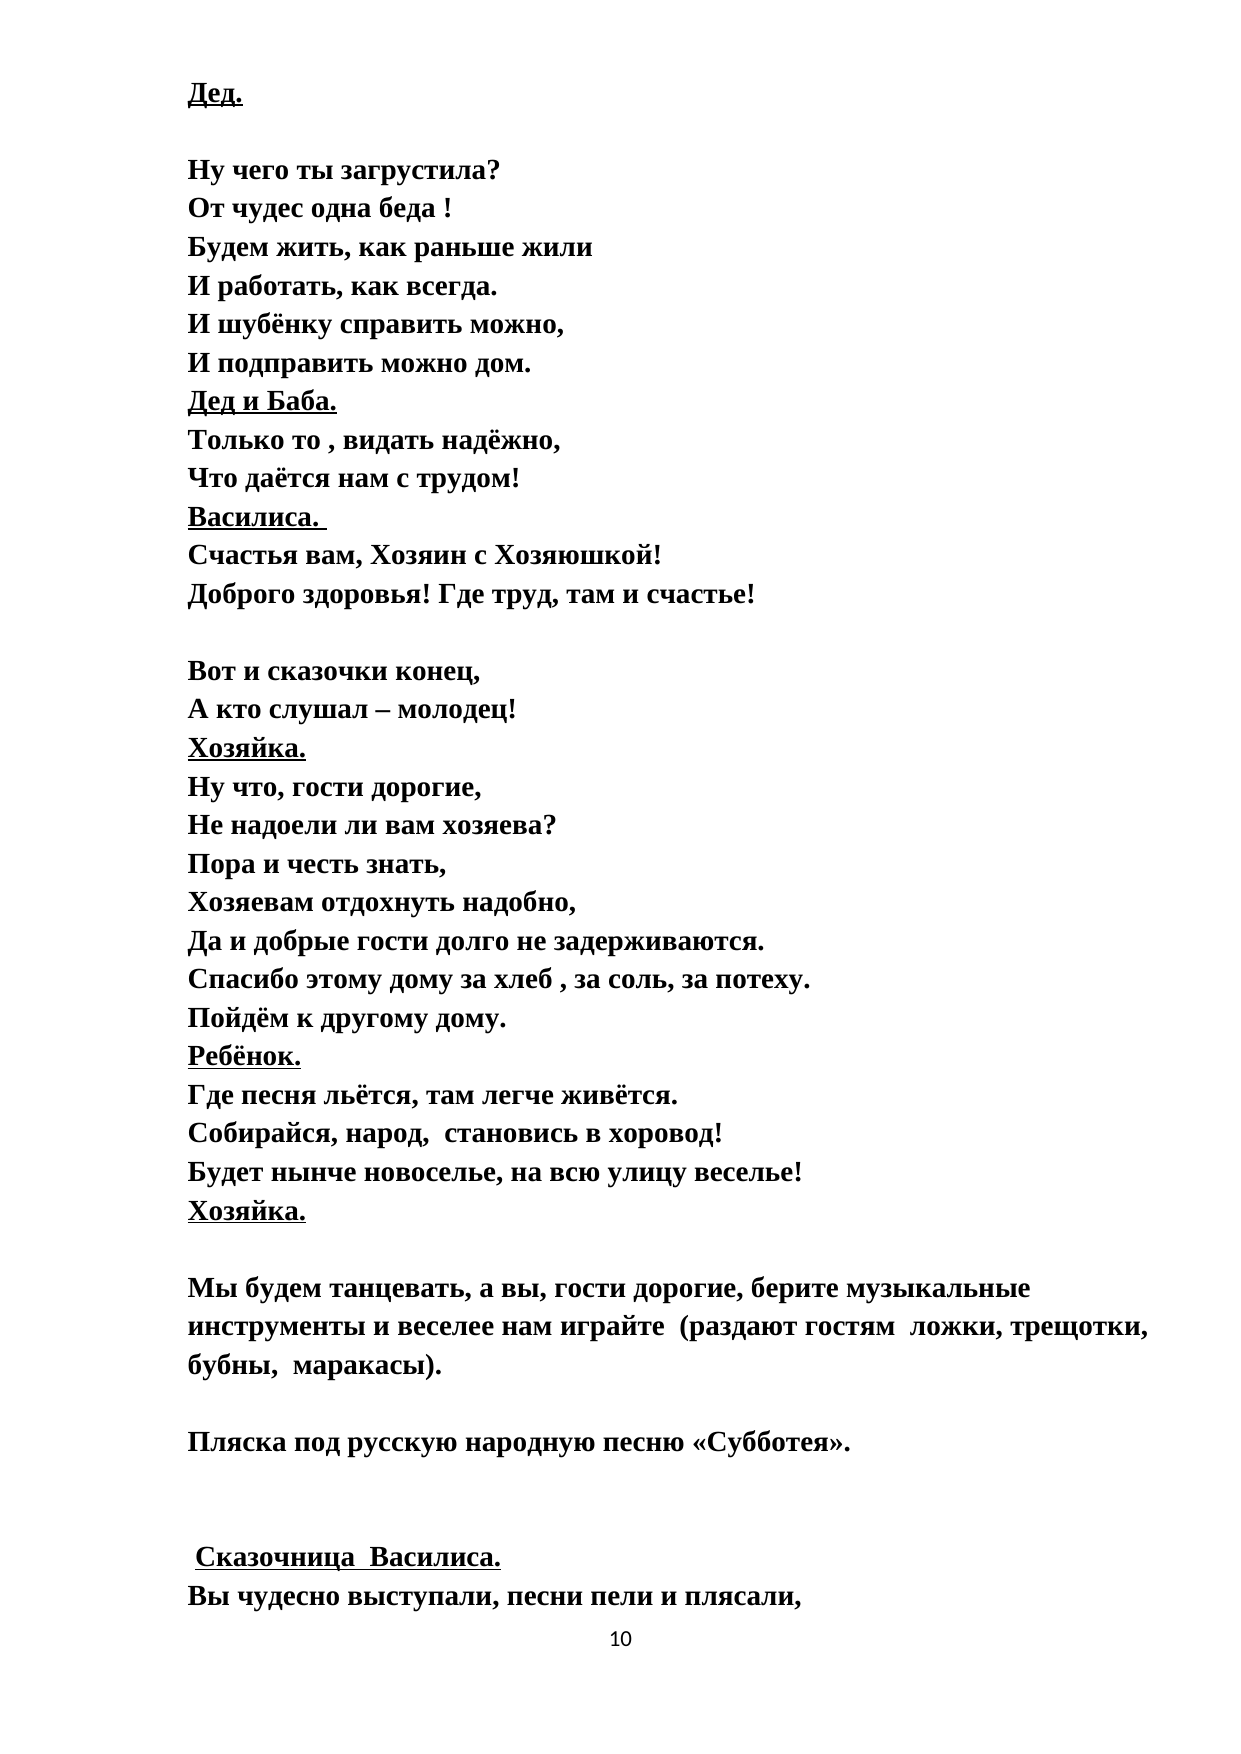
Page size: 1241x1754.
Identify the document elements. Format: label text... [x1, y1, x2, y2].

list Вот и сказочки конец, [187, 653, 1165, 687]
list Что даётся нам с трудом! [187, 460, 1165, 494]
list Дед. [187, 75, 1165, 108]
list Пора и честь знать, [187, 846, 1165, 879]
list И работать, как всегда. [187, 268, 1165, 301]
list Доброго здоровья! Где труд, там и счастье! [187, 576, 1165, 609]
list Дед и Баба. [187, 383, 1165, 417]
list Счастья вам, Хозяин с Хозяюшкой! [187, 537, 1165, 571]
list Только то , видать надёжно, [187, 422, 1165, 455]
list Пляска под русскую народную песню «Субботея». [187, 1424, 1165, 1457]
list А кто слушал – молодец! [187, 692, 1165, 725]
list Спасибо этому дому за хлеб , за соль, за потеху. [187, 961, 1165, 995]
list И подправить можно дом. [187, 345, 1165, 378]
list Да и добрые гости долго не задерживаются. [187, 923, 1165, 956]
list От чудес одна беда ! [187, 191, 1165, 224]
list Ребёнок. [187, 1038, 1165, 1072]
list Собирайся, народ, становись в хоровод! [187, 1116, 1165, 1149]
list Сказочница Василиса. [187, 1539, 1165, 1573]
list Вы чудесно выступали, песни пели и плясали, [187, 1578, 1165, 1612]
list Будет нынче новоселье, на всю улицу веселье! [187, 1154, 1165, 1188]
list Василиса. [187, 499, 1165, 532]
list Пойдём к другому дому. [187, 1000, 1165, 1033]
list Где песня льётся, там легче живётся. [187, 1077, 1165, 1111]
list Будем жить, как раньше жили [187, 229, 1165, 263]
list Не надоели ли вам хозяева? [187, 807, 1165, 841]
list Хозяйка. [187, 1193, 1165, 1226]
list Мы будем танцевать, а вы, гости дорогие, берите музыкальные инструменты и веселее нам играйте (раздают гостям ложки, трещотки, бубны, маракасы). [187, 1270, 1165, 1380]
list Ну чего ты загрустила? [187, 152, 1165, 186]
list Ну что, гости дорогие, [187, 769, 1165, 802]
list Хозяйка. [187, 730, 1165, 764]
list Хозяевам отдохнуть надобно, [187, 884, 1165, 918]
list И шубёнку справить можно, [187, 306, 1165, 340]
